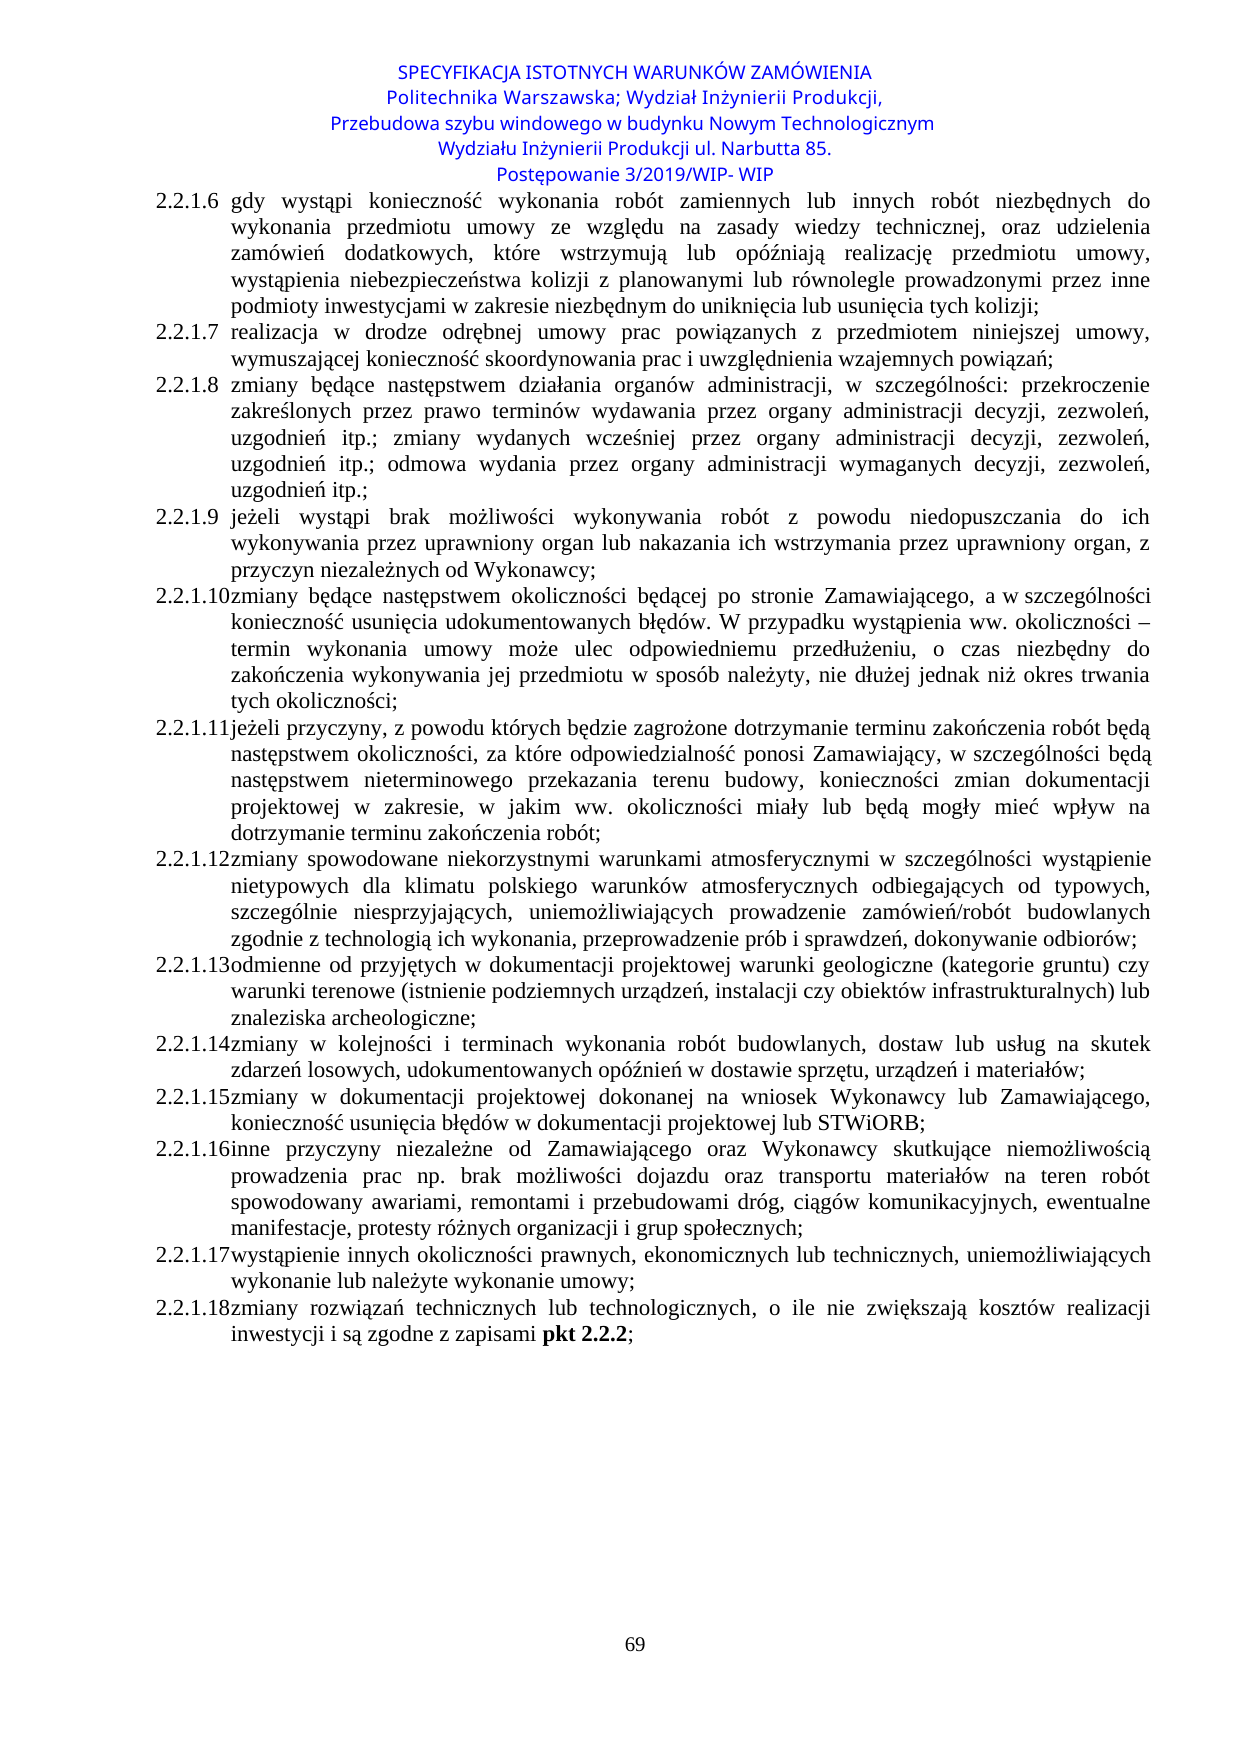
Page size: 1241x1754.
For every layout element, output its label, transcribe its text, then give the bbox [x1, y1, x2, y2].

list zmiany rozwiązań technicznych lub technologicznych, o ile nie zwiększają kosztów realizacji inwestycji i są zgodne z zapisami pkt 2.2.2; [156, 1293, 1152, 1346]
list zmiany będące następstwem działania organów administracji, w szczególności: przekroczenie zakreślonych przez prawo terminów wydawania przez organy administracji decyzji, zezwoleń, uzgodnień itp.; zmiany wydanych wcześniej przez organy administracji decyzji, zezwoleń, uzgodnień itp.; odmowa wydania przez organy administracji wymaganych decyzji, zezwoleń, uzgodnień itp.; [156, 371, 1152, 503]
list zmiany w dokumentacji projektowej dokonanej na wniosek Wykonawcy lub Zamawiającego, konieczność usunięcia błędów w dokumentacji projektowej lub STWiORB; [156, 1083, 1152, 1135]
list jeżeli wystąpi brak możliwości wykonywania robót z powodu niedopuszczania do ich wykonywania przez uprawniony organ lub nakazania ich wstrzymania przez uprawniony organ, z przyczyn niezależnych od Wykonawcy; [156, 503, 1152, 582]
list zmiany spowodowane niekorzystnymi warunkami atmosferycznymi w szczególności wystąpienie nietypowych dla klimatu polskiego warunków atmosferycznych odbiegających od typowych, szczególnie niesprzyjających, uniemożliwiających prowadzenie zamówień/robót budowlanych zgodnie z technologią ich wykonania, przeprowadzenie prób i sprawdzeń, dokonywanie odbiorów; [156, 846, 1152, 951]
list jeżeli przyczyny, z powodu których będzie zagrożone dotrzymanie terminu zakończenia robót będą następstwem okoliczności, za które odpowiedzialność ponosi Zamawiający, w szczególności będą następstwem nieterminowego przekazania terenu budowy, konieczności zmian dokumentacji projektowej w zakresie, w jakim ww. okoliczności miały lub będą mogły mieć wpływ na dotrzymanie terminu zakończenia robót; [156, 714, 1152, 846]
list gdy wystąpi konieczność wykonania robót zamiennych lub innych robót niezbędnych do wykonania przedmiotu umowy ze względu na zasady wiedzy technicznej, oraz udzielenia zamówień dodatkowych, które wstrzymują lub opóźniają realizację przedmiotu umowy, wystąpienia niebezpieczeństwa kolizji z planowanymi lub równolegle prowadzonymi przez inne podmioty inwestycjami w zakresie niezbędnym do uniknięcia lub usunięcia tych kolizji; [156, 187, 1152, 318]
list zmiany w kolejności i terminach wykonania robót budowlanych, dostaw lub usług na skutek zdarzeń losowych, udokumentowanych opóźnień w dostawie sprzętu, urządzeń i materiałów; [156, 1030, 1152, 1083]
list odmienne od przyjętych w dokumentacji projektowej warunki geologiczne (kategorie gruntu) czy warunki terenowe (istnienie podziemnych urządzeń, instalacji czy obiektów infrastrukturalnych) lub znaleziska archeologiczne; [156, 951, 1152, 1030]
list inne przyczyny niezależne od Zamawiającego oraz Wykonawcy skutkujące niemożliwością prowadzenia prac np. brak możliwości dojazdu oraz transportu materiałów na teren robót spowodowany awariami, remontami i przebudowami dróg, ciągów komunikacyjnych, ewentualne manifestacje, protesty różnych organizacji i grup społecznych; [156, 1135, 1152, 1241]
list realizacja w drodze odrębnej umowy prac powiązanych z przedmiotem niniejszej umowy, wymuszającej konieczność skoordynowania prac i uwzględnienia wzajemnych powiązań; [156, 318, 1152, 371]
list wystąpienie innych okoliczności prawnych, ekonomicznych lub technicznych, uniemożliwiających wykonanie lub należyte wykonanie umowy; [156, 1241, 1152, 1293]
list zmiany będące następstwem okoliczności będącej po stronie Zamawiającego, a w szczególności konieczność usunięcia udokumentowanych błędów. W przypadku wystąpienia ww. okoliczności – termin wykonania umowy może ulec odpowiedniemu przedłużeniu, o czas niezbędny do zakończenia wykonywania jej przedmiotu w sposób należyty, nie dłużej jednak niż okres trwania tych okoliczności; [156, 582, 1152, 714]
